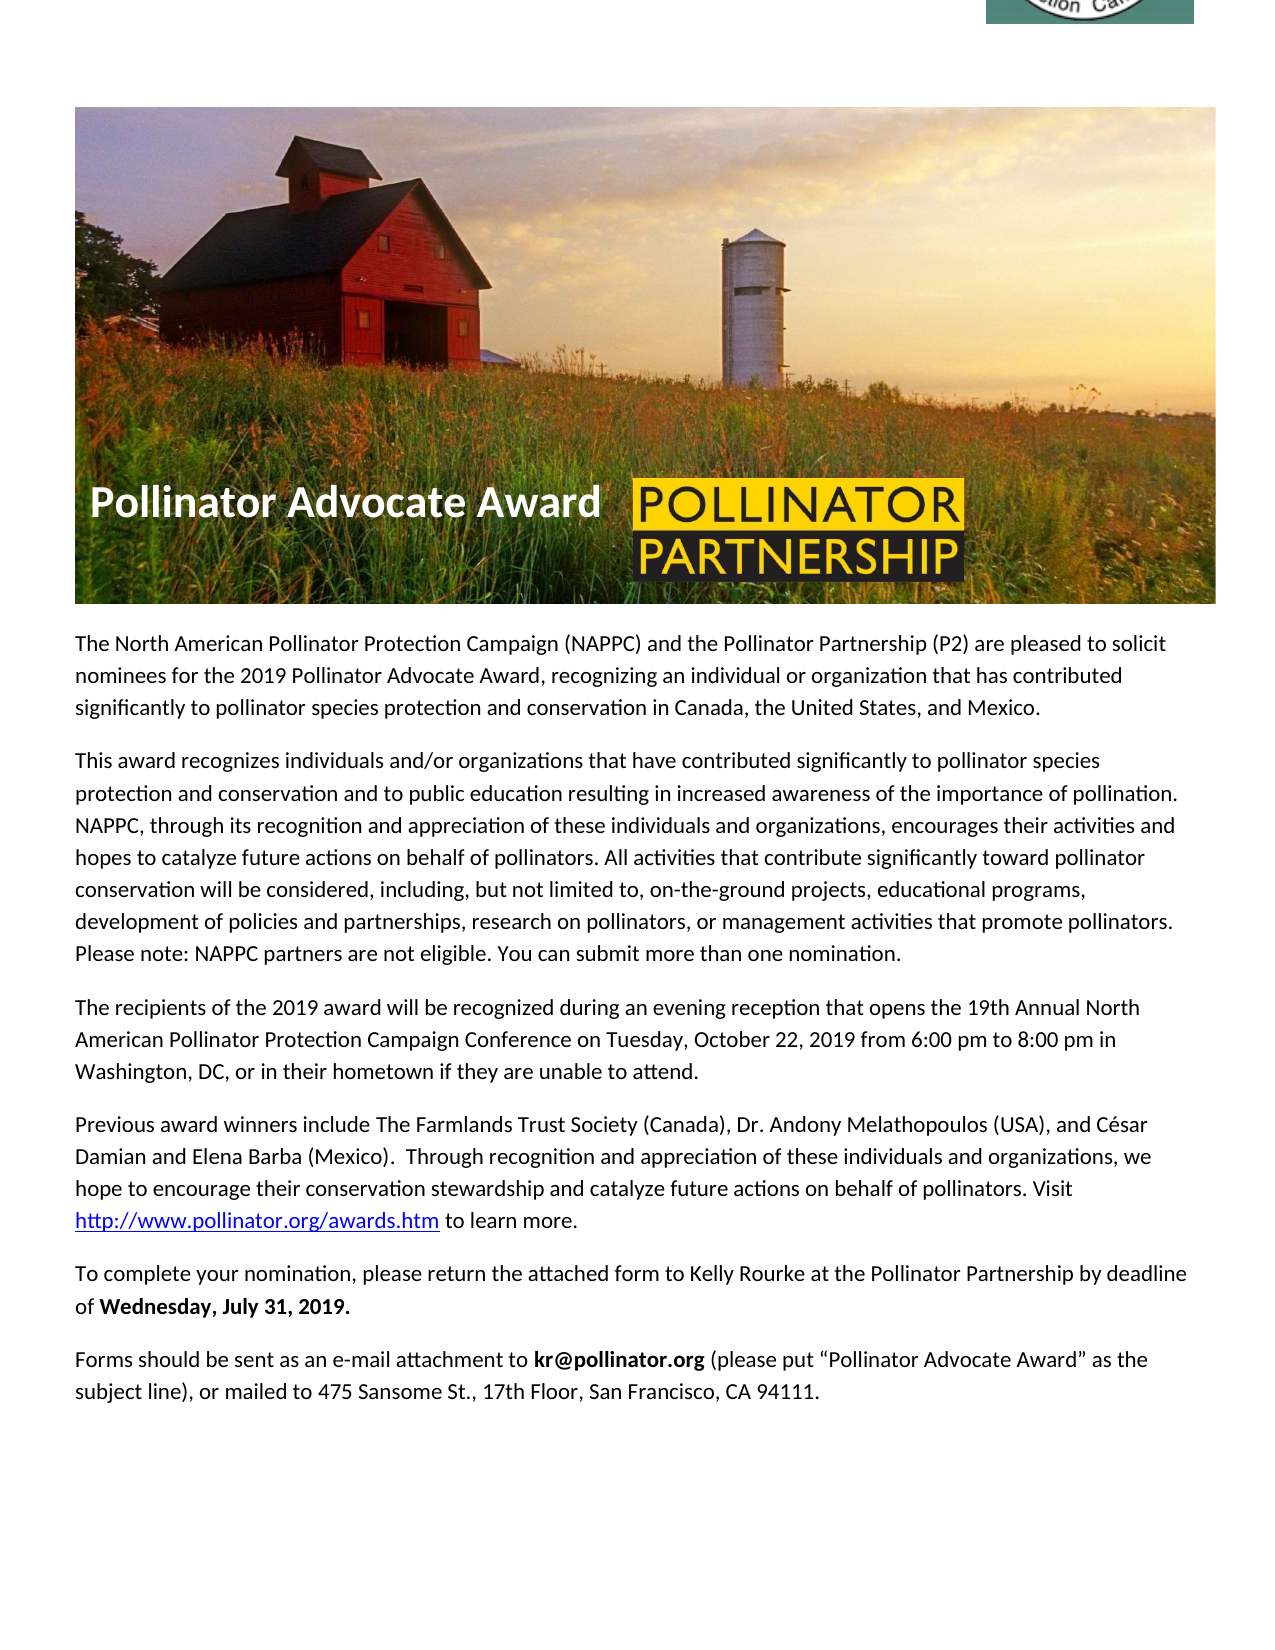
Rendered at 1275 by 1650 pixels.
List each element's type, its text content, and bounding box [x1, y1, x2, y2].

text The North American Pollinator Protection Campaign (NAPPC) and the Pollinator Partnership (P2) are pleased to solicit nominees for the 2019 Pollinator Advocate Award, recognizing an individual or organization that has contributed significantly to pollinator species protection and conservation in Canada, the United States, and Mexico. [75, 629, 1200, 721]
text Forms should be sent as an e-mail attachment to kr@pollinator.org (please put “Pollinator Advocate Award” as the subject line), or mailed to 475 Sansome St., 17th Floor, San Francisco, CA 94111. [75, 1345, 1200, 1405]
text The recipients of the 2019 award will be recognized during an evening reception that opens the 19th Annual North American Pollinator Protection Campaign Conference on Tuesday, October 22, 2019 from 6:00 pm to 8:00 pm in Washington, DC, or in their hometown if they are unable to attend. [75, 993, 1200, 1085]
text Previous award winners include The Farmlands Trust Society (Canada), Dr. Andony Melathopoulos (USA), and César Damian and Elena Barba (Mexico). Through recognition and appreciation of these individuals and organizations, we hope to encourage their conservation stewardship and catalyze future actions on behalf of pollinators. Visit http://www.pollinator.org/awards.htm to learn more. [75, 1110, 1200, 1234]
picture [75, 107, 1216, 604]
text To complete your nomination, please return the attached form to Kelly Rourke at the Pollinator Partnership by deadline of Wednesday, July 31, 2019. [75, 1259, 1200, 1320]
picture [986, 0, 1194, 24]
text This award recognizes individuals and/or organizations that have contributed significantly to pollinator species protection and conservation and to public education resulting in increased awareness of the importance of pollination. NAPPC, through its recognition and appreciation of these individuals and organizations, encourages their activities and hopes to catalyze future actions on behalf of pollinators. All activities that contribute significantly toward pollinator conservation will be considered, including, but not limited to, on-the-ground projects, educational programs, development of policies and partnerships, research on pollinators, or management activities that promote pollinators. Please note: NAPPC partners are not eligible. You can submit more than one nomination. [75, 746, 1200, 968]
